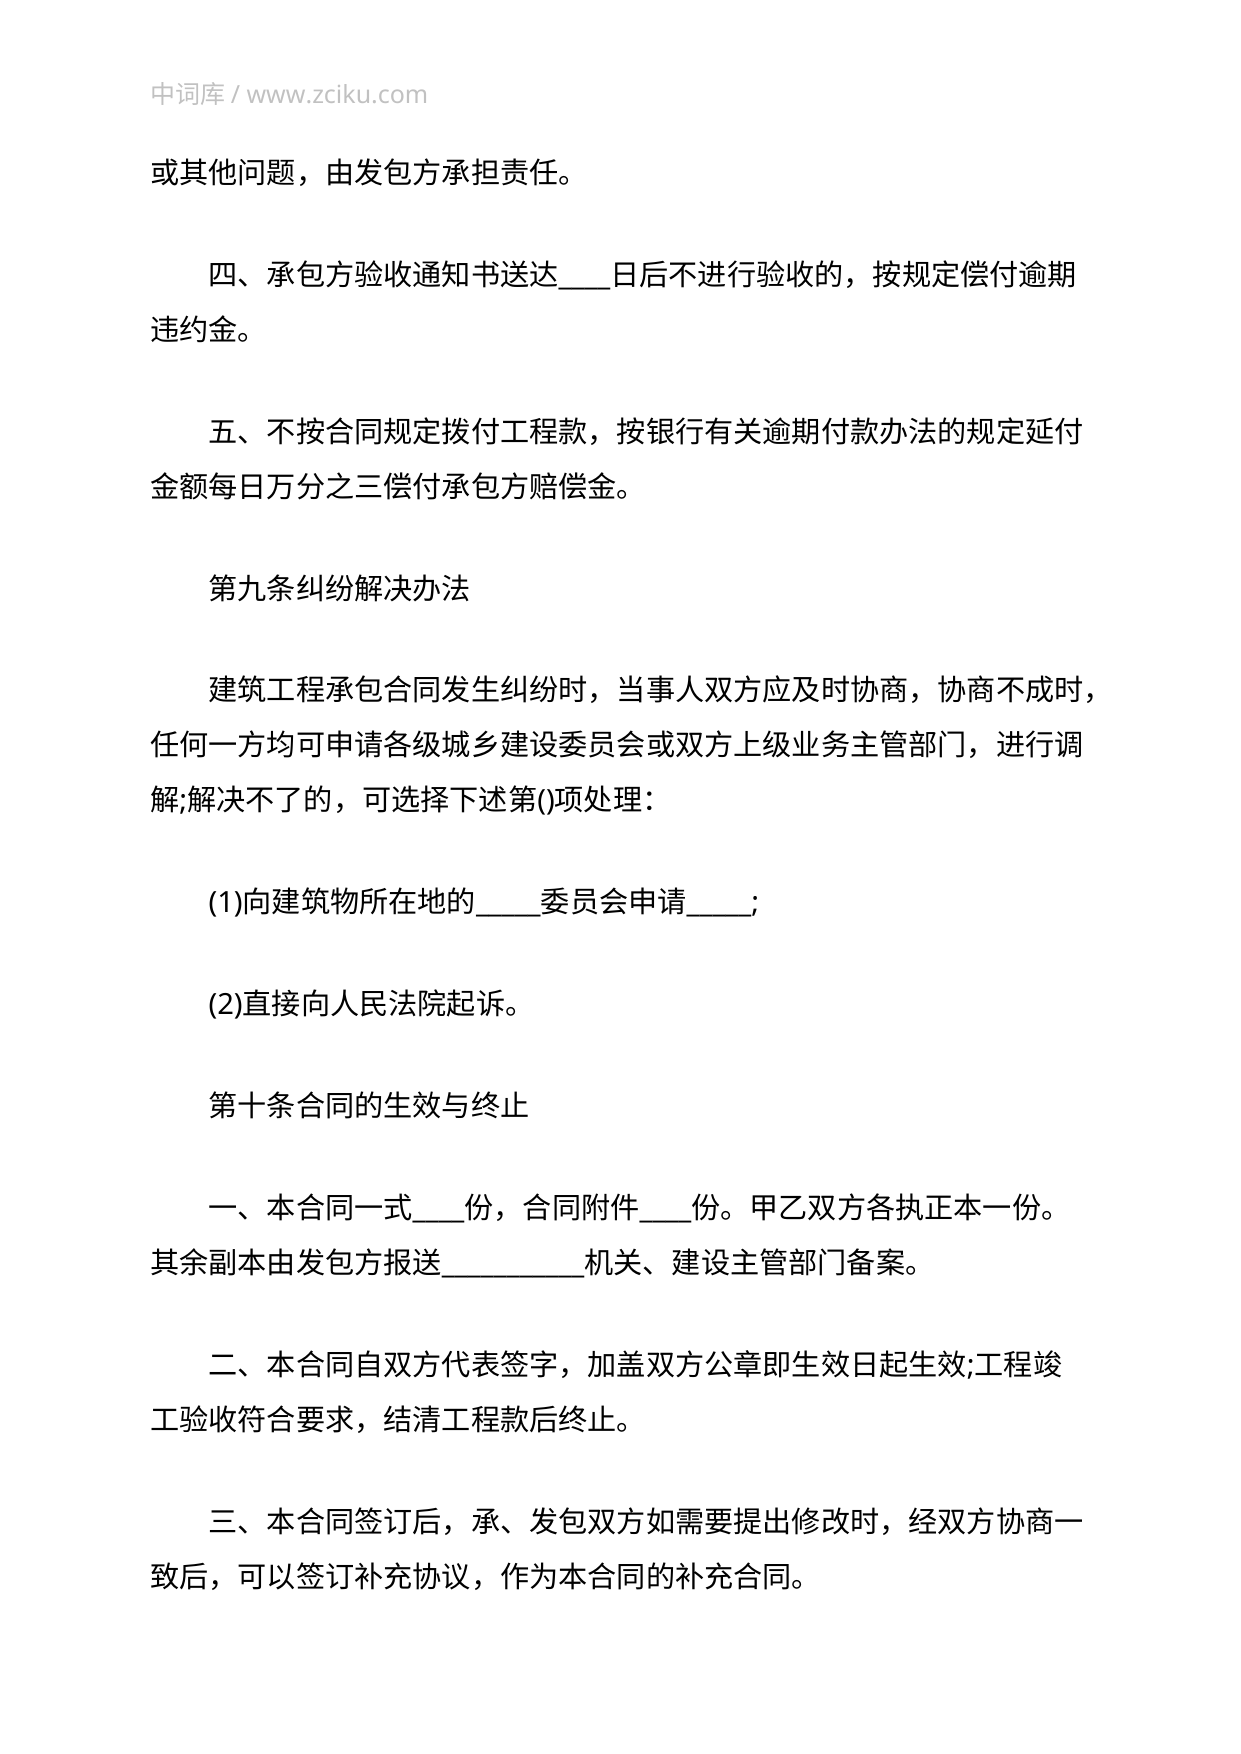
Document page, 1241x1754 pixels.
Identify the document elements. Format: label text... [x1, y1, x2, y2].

text 一、本合同一式____份，合同附件____份。甲乙双方各执正本一份。其余副本由发包方报送___________机关、建设主管部门备案。 [150, 1184, 1090, 1282]
text 三、本合同签订后，承、发包双方如需要提出修改时，经双方协商一致后，可以签订补充协议，作为本合同的补充合同。 [150, 1498, 1090, 1595]
text 二、本合同自双方代表签字，加盖双方公章即生效日起生效;工程竣工验收符合要求，结清工程款后终止。 [150, 1341, 1090, 1439]
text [150, 150, 1090, 192]
text 建筑工程承包合同发生纠纷时，当事人双方应及时协商，协商不成时，任何一方均可申请各级城乡建设委员会或双方上级业务主管部门，进行调解;解决不了的，可选择下述第()项处理： [150, 667, 1090, 819]
text (2)直接向人民法院起诉。 [150, 981, 1090, 1023]
text 四、承包方验收通知书送达____日后不进行验收的，按规定偿付逾期违约金。 [150, 252, 1090, 349]
text (1)向建筑物所在地的_____委员会申请_____; [150, 879, 1090, 921]
text 五、不按合同规定拨付工程款，按银行有关逾期付款办法的规定延付金额每日万分之三偿付承包方赔偿金。 [150, 408, 1090, 506]
text 第十条合同的生效与终止 [150, 1083, 1090, 1125]
text 第九条纠纷解决办法 [150, 565, 1090, 607]
